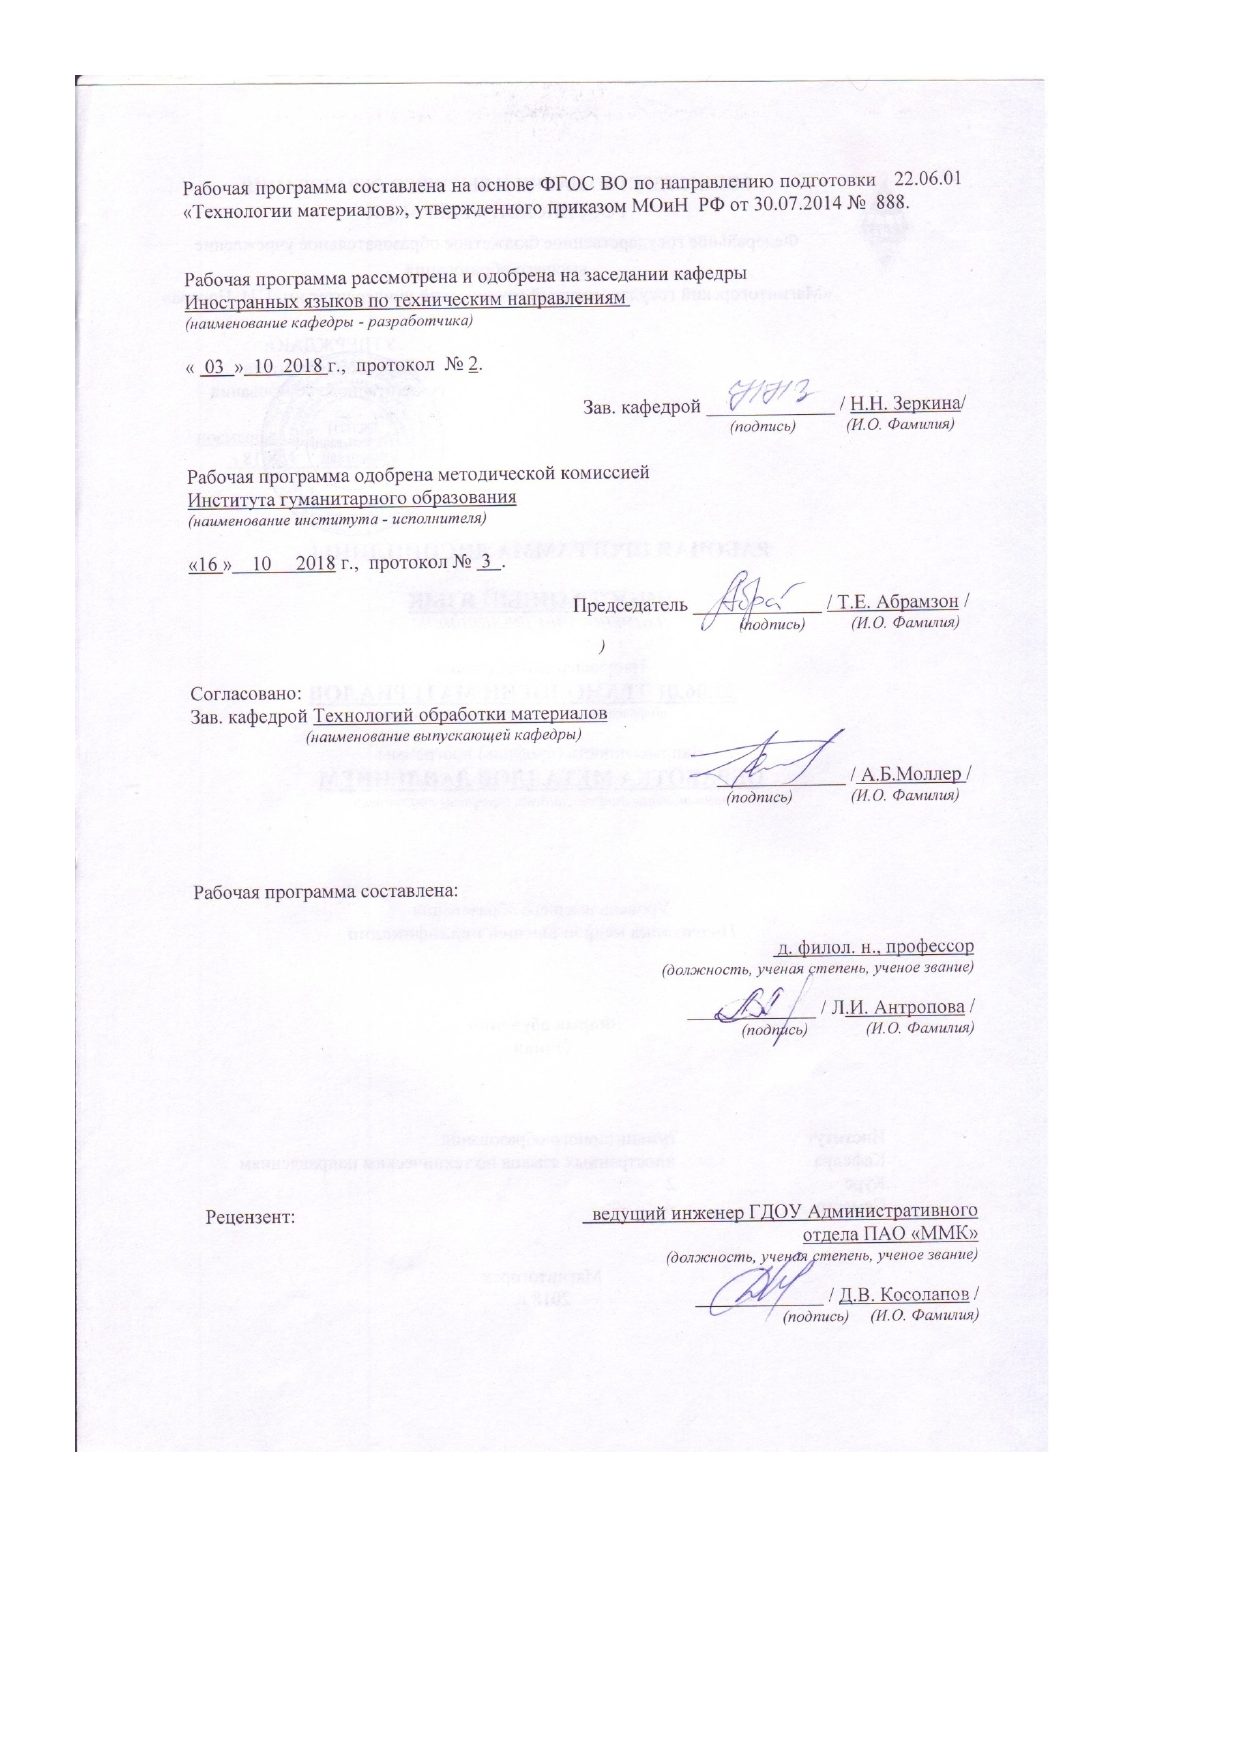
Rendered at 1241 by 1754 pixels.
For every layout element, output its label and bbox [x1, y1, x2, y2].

picture [75, 75, 1049, 1452]
